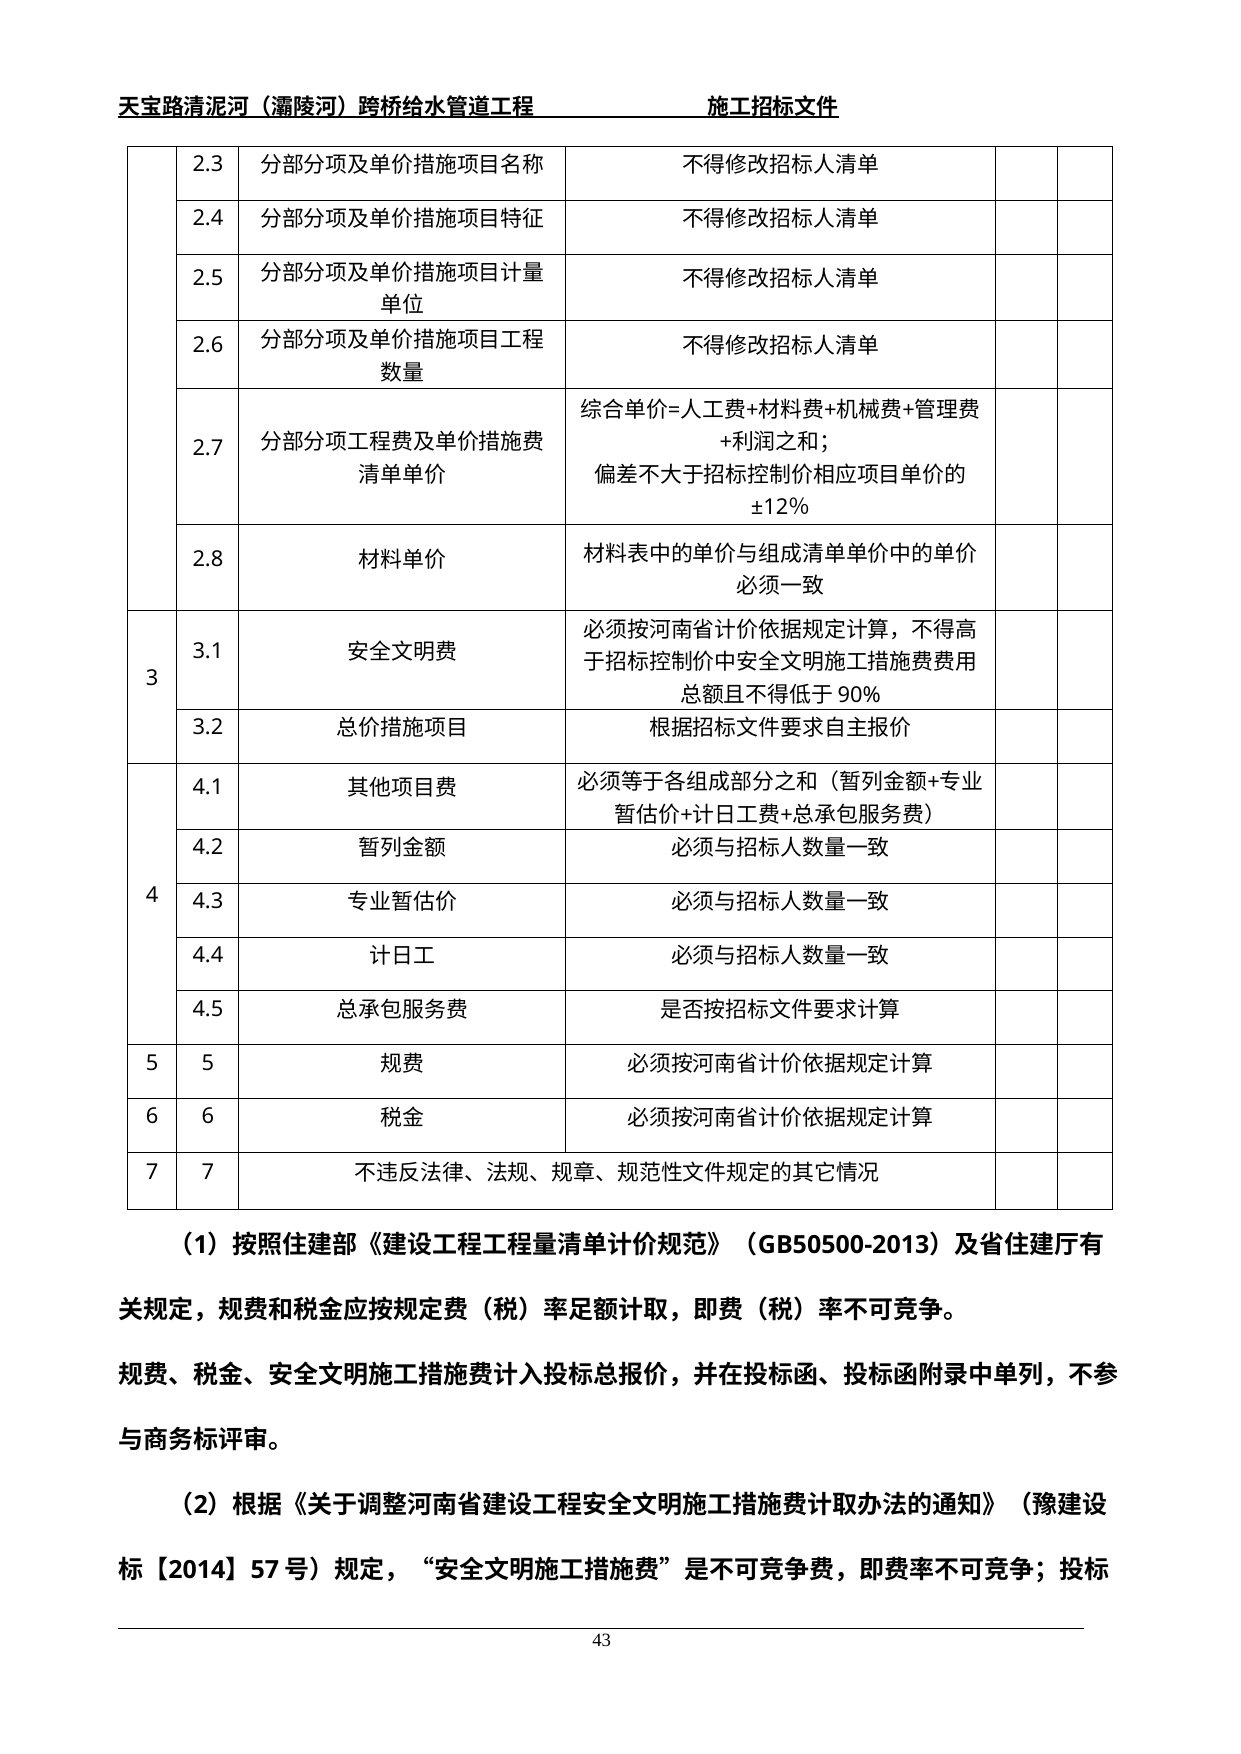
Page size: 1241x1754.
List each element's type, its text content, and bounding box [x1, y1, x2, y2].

table_cell [1058, 147, 1112, 199]
table_cell [996, 525, 1057, 610]
table_cell [1058, 255, 1112, 320]
table_cell 6 [128, 1099, 176, 1152]
table_cell [996, 1099, 1057, 1152]
table_cell [1058, 884, 1112, 937]
table_cell 4 [128, 764, 176, 1044]
table_cell 2.6 [177, 321, 238, 388]
table_cell 分部分项及单价措施项目计量单位 [239, 255, 565, 320]
table_cell [996, 611, 1057, 709]
text （1）按照住建部《建设工程工程量清单计价规范》（GB50500-2013）及省住建厅有关规定，规费和税金应按规定费（税）率足额计取，即费（税）率不可竞争。 [118, 1210, 1122, 1340]
table_cell [1058, 389, 1112, 524]
table_cell 暂列金额 [239, 830, 565, 883]
table_cell [996, 147, 1057, 199]
table_cell [996, 764, 1057, 829]
table_cell [1058, 710, 1112, 763]
table_cell [1058, 201, 1112, 253]
table_cell 4.1 [177, 764, 238, 829]
table_cell 不得修改招标人清单 [566, 321, 995, 388]
table_cell 5 [177, 1045, 238, 1098]
table_cell [1058, 1153, 1112, 1209]
table_cell 分部分项及单价措施项目工程数量 [239, 321, 565, 388]
table_cell 规费 [239, 1045, 565, 1098]
table_cell 不得修改招标人清单 [566, 201, 995, 253]
table_cell [996, 1045, 1057, 1098]
table_cell 专业暂估价 [239, 884, 565, 937]
table_cell [1058, 611, 1112, 709]
table_cell 必须按河南省计价依据规定计算 [566, 1099, 995, 1152]
table_cell [1058, 1099, 1112, 1152]
table_cell 2.8 [177, 525, 238, 610]
table_cell 2.7 [177, 389, 238, 524]
table_cell [996, 389, 1057, 524]
table_cell [996, 321, 1057, 388]
table_cell [1058, 321, 1112, 388]
table_cell 是否按招标文件要求计算 [566, 991, 995, 1044]
table_cell 必须按河南省计价依据规定计算，不得高于招标控制价中安全文明施工措施费费用总额且不得低于90% [566, 611, 995, 709]
table_cell 税金 [239, 1099, 565, 1152]
table_cell 总价措施项目 [239, 710, 565, 763]
table_cell 分部分项及单价措施项目特征 [239, 201, 565, 253]
table_cell 必须与招标人数量一致 [566, 938, 995, 990]
table_cell 3.1 [177, 611, 238, 709]
table_cell 材料表中的单价与组成清单单价中的单价必须一致 [566, 525, 995, 610]
table_cell 材料单价 [239, 525, 565, 610]
table_cell 不得修改招标人清单 [566, 147, 995, 199]
table_cell 总承包服务费 [239, 991, 565, 1044]
table_cell 其他项目费 [239, 764, 565, 829]
table_cell 2.4 [177, 201, 238, 253]
table_cell 7 [177, 1153, 238, 1209]
table_cell 2.3 [177, 147, 238, 199]
table_cell 4.2 [177, 830, 238, 883]
table_cell 必须与招标人数量一致 [566, 884, 995, 937]
table_cell 2.5 [177, 255, 238, 320]
table_cell 必须等于各组成部分之和（暂列金额+专业暂估价+计日工费+总承包服务费） [566, 764, 995, 829]
table_cell [996, 255, 1057, 320]
table_cell [996, 938, 1057, 990]
table_cell 5 [128, 1045, 176, 1098]
table_cell 计日工 [239, 938, 565, 990]
table_cell [1058, 1045, 1112, 1098]
table_cell 4.5 [177, 991, 238, 1044]
table_cell [1058, 830, 1112, 883]
table_cell 不违反法律、法规、规章、规范性文件规定的其它情况 [239, 1153, 995, 1209]
table_cell [996, 710, 1057, 763]
table_cell 3 [128, 611, 176, 763]
table_cell [996, 1153, 1057, 1209]
table_cell 必须与招标人数量一致 [566, 830, 995, 883]
table_cell [1058, 991, 1112, 1044]
table_cell [996, 884, 1057, 937]
text 规费、税金、安全文明施工措施费计入投标总报价，并在投标函、投标函附录中单列，不参与商务标评审。 [118, 1340, 1122, 1470]
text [118, 1470, 1122, 1600]
table_cell [1058, 525, 1112, 610]
table_cell 必须按河南省计价依据规定计算 [566, 1045, 995, 1098]
table_cell 分部分项工程费及单价措施费清单单价 [239, 389, 565, 524]
table_cell 6 [177, 1099, 238, 1152]
table_cell 安全文明费 [239, 611, 565, 709]
table_cell [1058, 764, 1112, 829]
table_cell 4.4 [177, 938, 238, 990]
table_cell [1058, 938, 1112, 990]
table_cell 根据招标文件要求自主报价 [566, 710, 995, 763]
table_cell 分部分项及单价措施项目名称 [239, 147, 565, 199]
table_cell 7 [128, 1153, 176, 1209]
table_cell [996, 991, 1057, 1044]
table_cell 4.3 [177, 884, 238, 937]
table_cell 3.2 [177, 710, 238, 763]
table_cell [996, 830, 1057, 883]
table_cell 不得修改招标人清单 [566, 255, 995, 320]
table_cell 综合单价=人工费+材料费+机械费+管理费+利润之和； 偏差不大于招标控制价相应项目单价的±12％ [566, 389, 995, 524]
table_cell [996, 201, 1057, 253]
